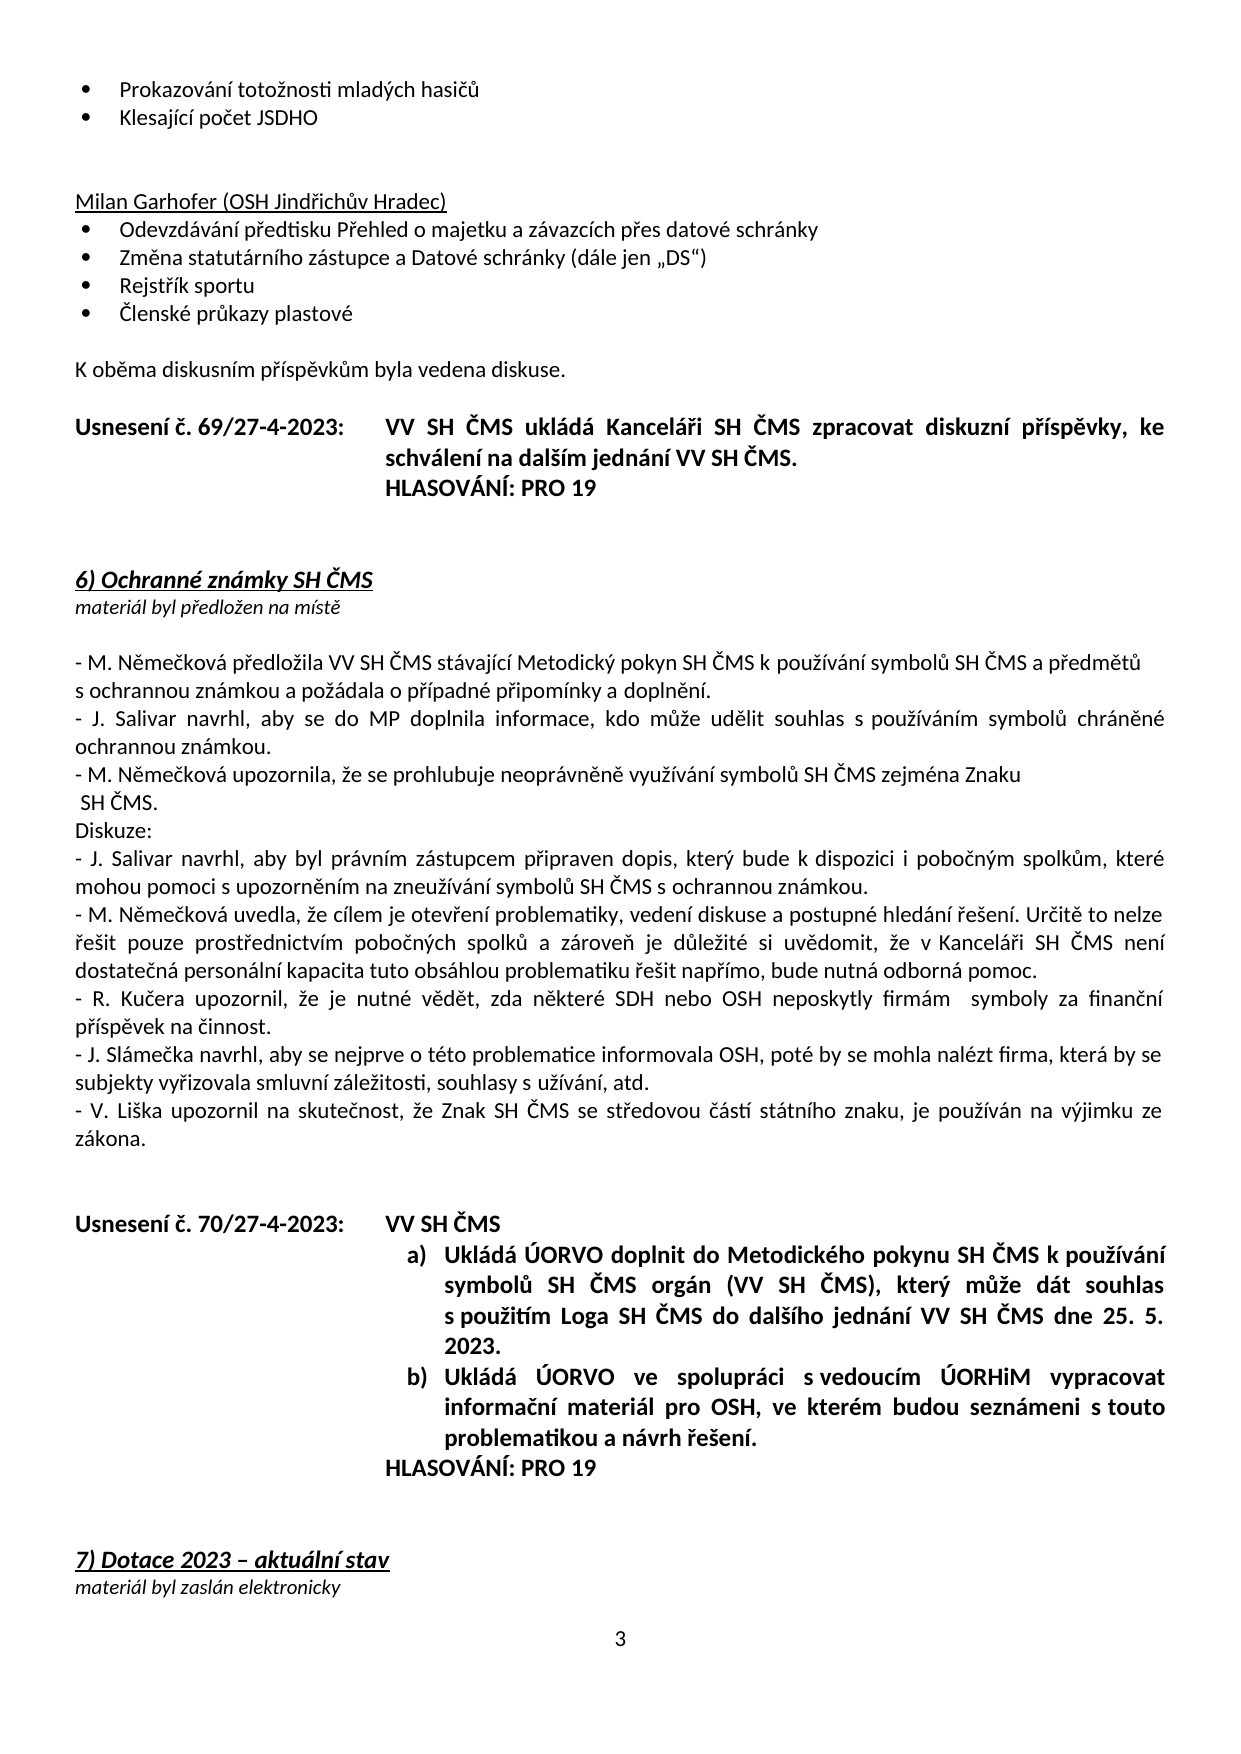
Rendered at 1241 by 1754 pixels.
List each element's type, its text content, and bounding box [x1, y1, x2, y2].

list Ukládá ÚORVO ve spolupráci s vedoucím ÚORHiM vypracovat informační materiál pro OSH, ve kterém budou seznámeni s touto problematikou a návrh řešení. [407, 1361, 1165, 1452]
list Prokazování totožnosti mladých hasičů [82, 75, 1165, 103]
text Usnesení č. 70/27-4-2023: VV SH ČMS [75, 1208, 1165, 1239]
text - M. Němečková upozornila, že se prohlubuje neoprávněně využívání symbolů SH ČMS zejména Znaku [75, 760, 1165, 788]
list Změna statutárního zástupce a Datové schránky (dále jen „DS“) [82, 243, 1165, 271]
list Členské průkazy plastové [82, 299, 1165, 327]
text Milan Garhofer (OSH Jindřichův Hradec) [75, 187, 1165, 215]
text - J. Salivar navrhl, aby se do MP doplnila informace, kdo může udělit souhlas s používáním symbolů chráněné ochrannou známkou. [75, 704, 1165, 760]
text - R. Kučera upozornil, že je nutné vědět, zda některé SDH nebo OSH neposkytly firmám symboly za finanční příspěvek na činnost. [75, 984, 1165, 1040]
text - J. Salivar navrhl, aby byl právním zástupcem připraven dopis, který bude k dispozici i pobočným spolkům, které mohou pomoci s upozorněním na zneužívání symbolů SH ČMS s ochrannou známkou. [75, 844, 1165, 900]
text HLASOVÁNÍ: PRO 19 [385, 472, 1165, 503]
text materiál byl zaslán elektronicky [75, 1574, 1165, 1600]
text - M. Němečková uvedla, že cílem je otevření problematiky, vedení diskuse a postupné hledání řešení. Určitě to nelze řešit pouze prostřednictvím pobočných spolků a zároveň je důležité si uvědomit, že v Kanceláři SH ČMS není dostatečná personální kapacita tuto obsáhlou problematiku řešit napřímo, bude nutná odborná pomoc. [75, 900, 1165, 984]
text 7) Dotace 2023 – aktuální stav [75, 1544, 1165, 1574]
text 6) Ochranné známky SH ČMS [75, 564, 1165, 594]
text Diskuze: [75, 816, 1165, 844]
list Klesající počet JSDHO [82, 103, 1165, 131]
text HLASOVÁNÍ: PRO 19 [75, 1452, 1165, 1483]
list Odevzdávání předtisku Přehled o majetku a závazcích přes datové schránky [82, 215, 1165, 243]
text materiál byl předložen na místě [75, 594, 1165, 620]
list Rejstřík sportu [82, 271, 1165, 299]
text Usnesení č. 69/27-4-2023: VV SH ČMS ukládá Kanceláři SH ČMS zpracovat diskuzní příspěvky, ke schválení na dalším jednání VV SH ČMS. [75, 411, 1165, 472]
text K oběma diskusním příspěvkům byla vedena diskuse. [75, 355, 1165, 383]
text - V. Liška upozornil na skutečnost, že Znak SH ČMS se středovou částí státního znaku, je používán na výjimku ze zákona. [75, 1096, 1165, 1152]
text - J. Slámečka navrhl, aby se nejprve o této problematice informovala OSH, poté by se mohla nalézt firma, která by se subjekty vyřizovala smluvní záležitosti, souhlasy s užívání, atd. [75, 1040, 1165, 1096]
list Ukládá ÚORVO doplnit do Metodického pokynu SH ČMS k používání symbolů SH ČMS orgán (VV SH ČMS), který může dát souhlas s použitím Loga SH ČMS do dalšího jednání VV SH ČMS dne 25. 5. 2023. [407, 1239, 1165, 1361]
text - M. Němečková předložila VV SH ČMS stávající Metodický pokyn SH ČMS k používání symbolů SH ČMS a předmětů s ochrannou známkou a požádala o případné připomínky a doplnění. [75, 648, 1165, 704]
text SH ČMS. [75, 788, 1165, 816]
